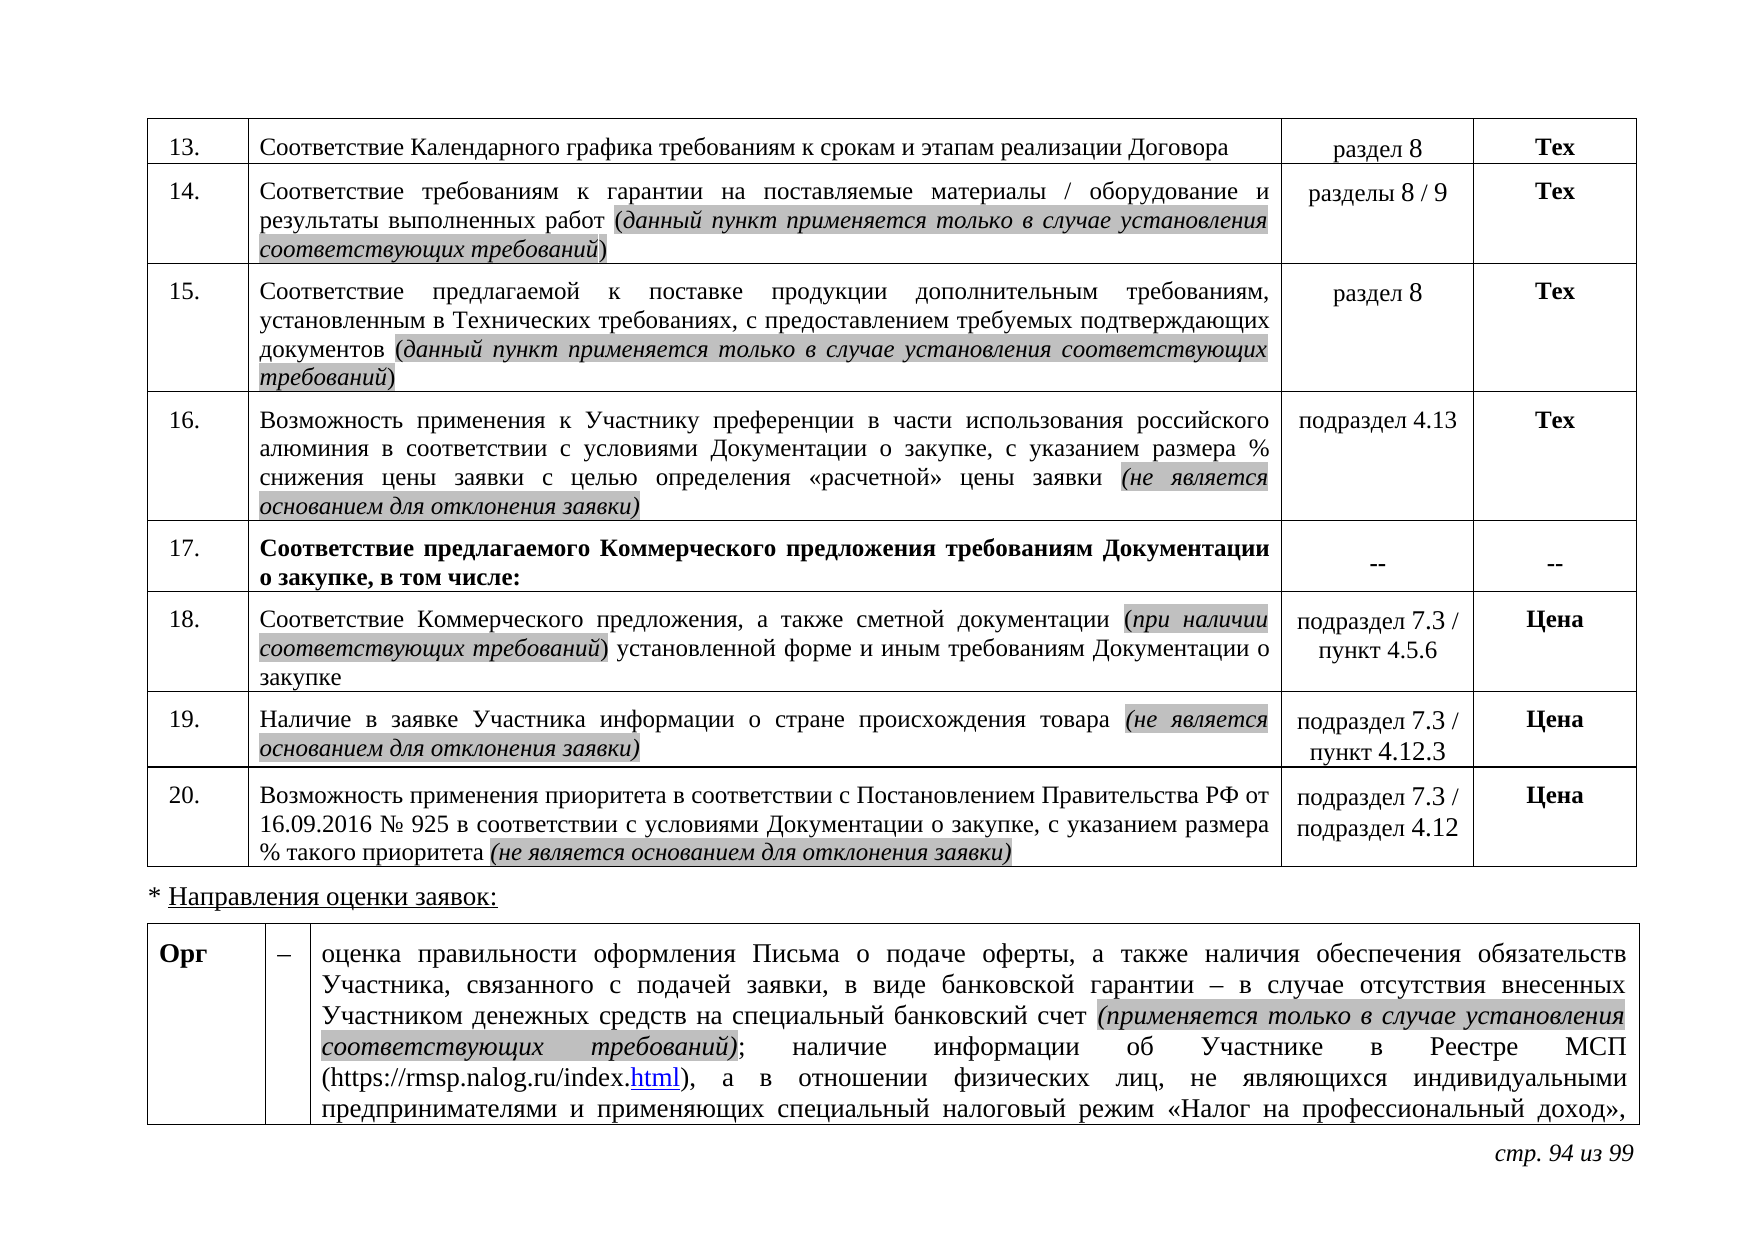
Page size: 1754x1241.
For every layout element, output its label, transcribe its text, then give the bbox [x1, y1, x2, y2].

table_cell [148, 264, 248, 391]
table_cell подраздел 4.13 [1282, 392, 1473, 520]
table_cell Соответствие Календарного графика требованиям к срокам и этапам реализации Договора [249, 119, 1281, 163]
table_cell раздел 8 [1282, 119, 1473, 163]
table_cell Наличие в заявке Участника информации о стране происхождения товара (не является основанием для отклонения заявки) [249, 692, 1281, 766]
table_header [311, 924, 1639, 1124]
table_cell Тех [1474, 119, 1636, 163]
table_cell Соответствие требованиям к гарантии на поставляемые материалы / оборудование и результаты выполненных работ (данный пункт применяется только в случае установления соответствующих требований) [249, 164, 1281, 263]
table_cell раздел 8 [1282, 264, 1473, 391]
table_cell Возможность применения приоритета в соответствии с Постановлением Правительства РФ от 16.09.2016 № 925 в соответствии с условиями Документации о закупке, с указанием размера % такого приоритета (не является основанием для отклонения заявки) [249, 768, 1281, 866]
table_cell [148, 119, 248, 163]
table_cell Соответствие предлагаемого Коммерческого предложения требованиям Документации о закупке, в том числе: [249, 521, 1281, 591]
table_cell подраздел 7.3 / подраздел 4.12 [1282, 768, 1473, 866]
table_cell Тех [1474, 392, 1636, 520]
table_cell Цена [1474, 592, 1636, 691]
table_header Орг [148, 924, 265, 1124]
table_cell Тех [1474, 264, 1636, 391]
table_cell -- [1282, 521, 1473, 591]
table_cell [148, 521, 248, 591]
table_cell разделы 8 / 9 [1282, 164, 1473, 263]
table_cell [148, 392, 248, 520]
text * Направления оценки заявок: [148, 880, 1636, 911]
table_cell [148, 768, 248, 866]
table_header – [266, 924, 310, 1124]
table_cell подраздел 7.3 / пункт 4.12.3 [1282, 692, 1473, 766]
table_cell Цена [1474, 692, 1636, 766]
table_cell -- [1474, 521, 1636, 591]
table_cell Цена [1474, 768, 1636, 866]
table_cell [148, 692, 248, 766]
table_cell подраздел 7.3 / пункт 4.5.6 [1282, 592, 1473, 691]
table_cell Соответствие Коммерческого предложения, а также сметной документации (при наличии соответствующих требований) установленной форме и иным требованиям Документации о закупке [249, 592, 1281, 691]
table_cell Возможность применения к Участнику преференции в части использования российского алюминия в соответствии с условиями Документации о закупке, с указанием размера % снижения цены заявки с целью определения «расчетной» цены заявки (не является основанием для отклонения заявки) [249, 392, 1281, 520]
table_cell [148, 592, 248, 691]
table_cell Соответствие предлагаемой к поставке продукции дополнительным требованиям, установленным в Технических требованиях, с предоставлением требуемых подтверждающих документов (данный пункт применяется только в случае установления соответствующих требований) [249, 264, 1281, 391]
table_cell Тех [1474, 164, 1636, 263]
table_cell [148, 164, 248, 263]
